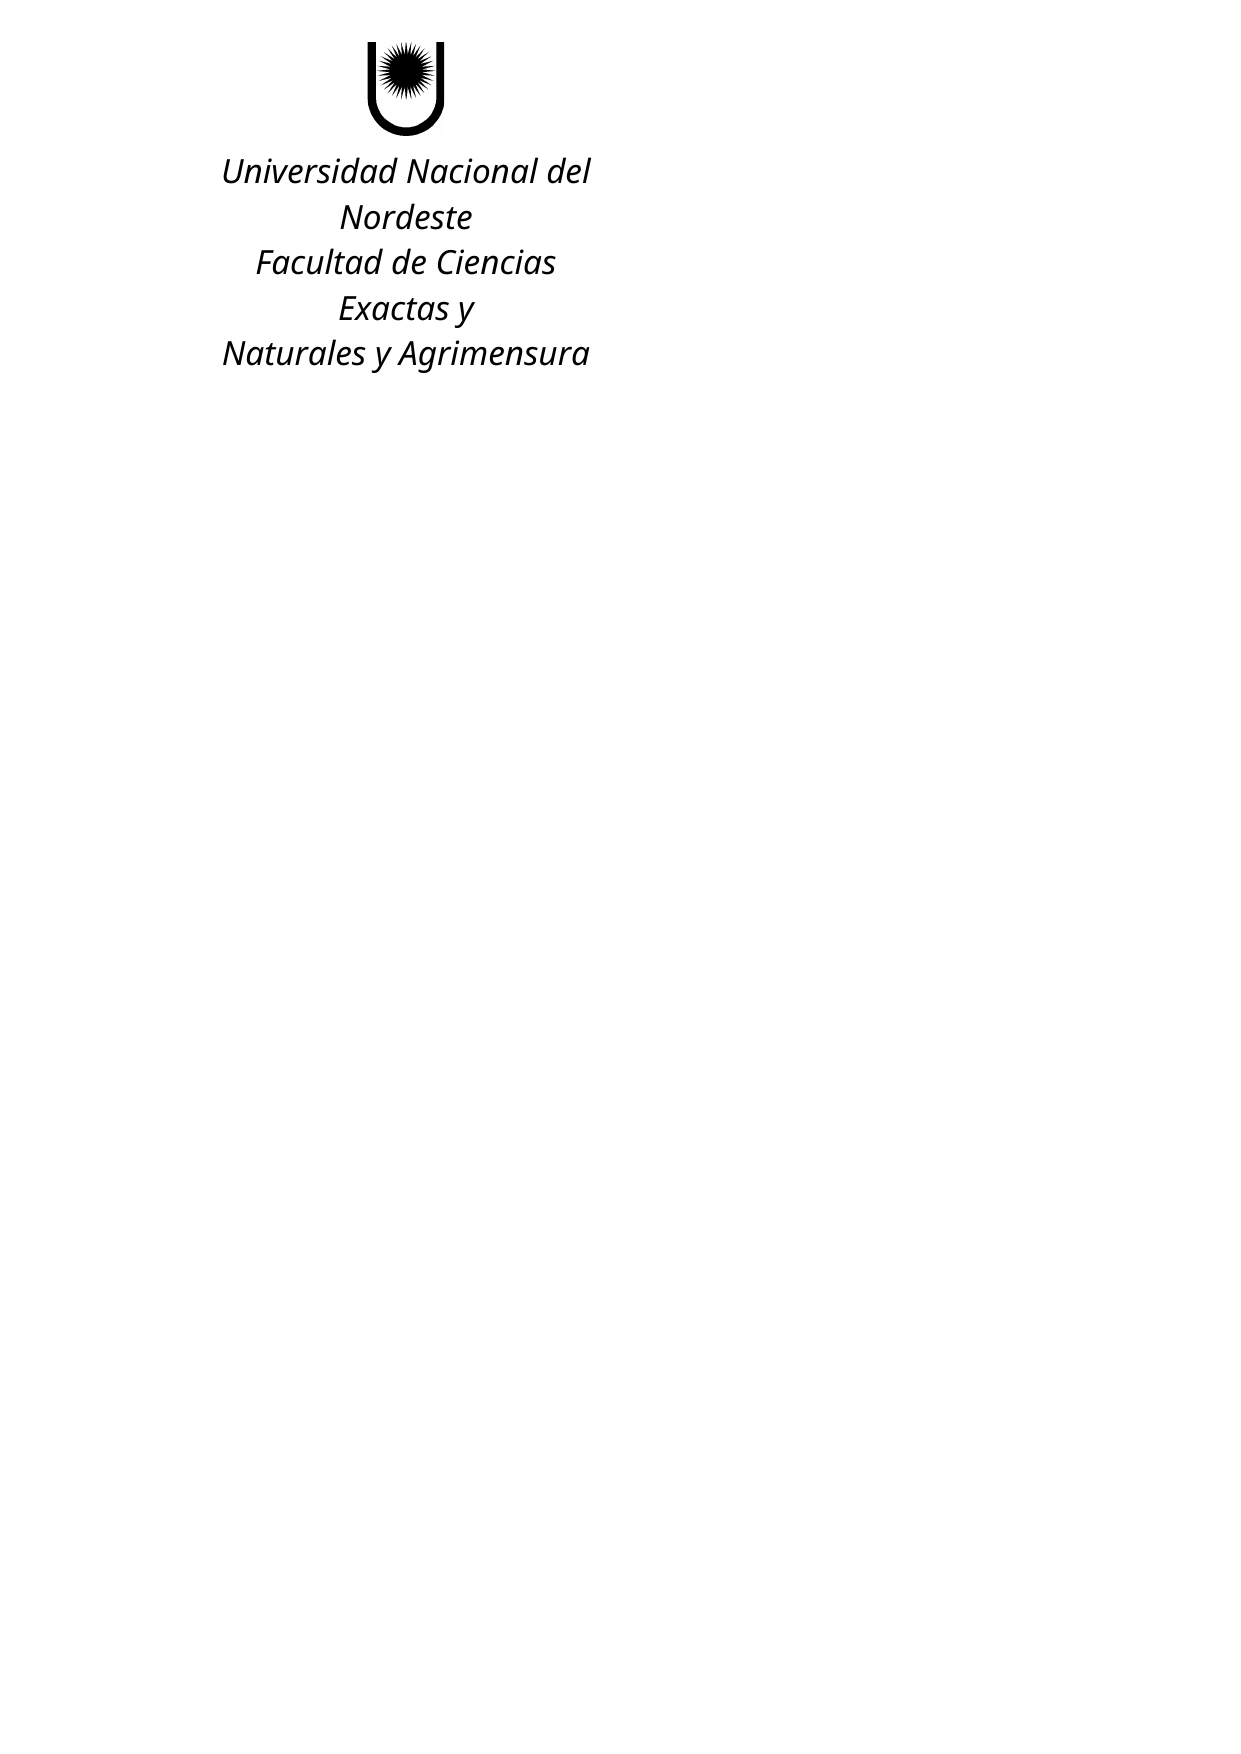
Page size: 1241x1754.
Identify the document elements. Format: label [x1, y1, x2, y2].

picture [367, 42, 445, 136]
